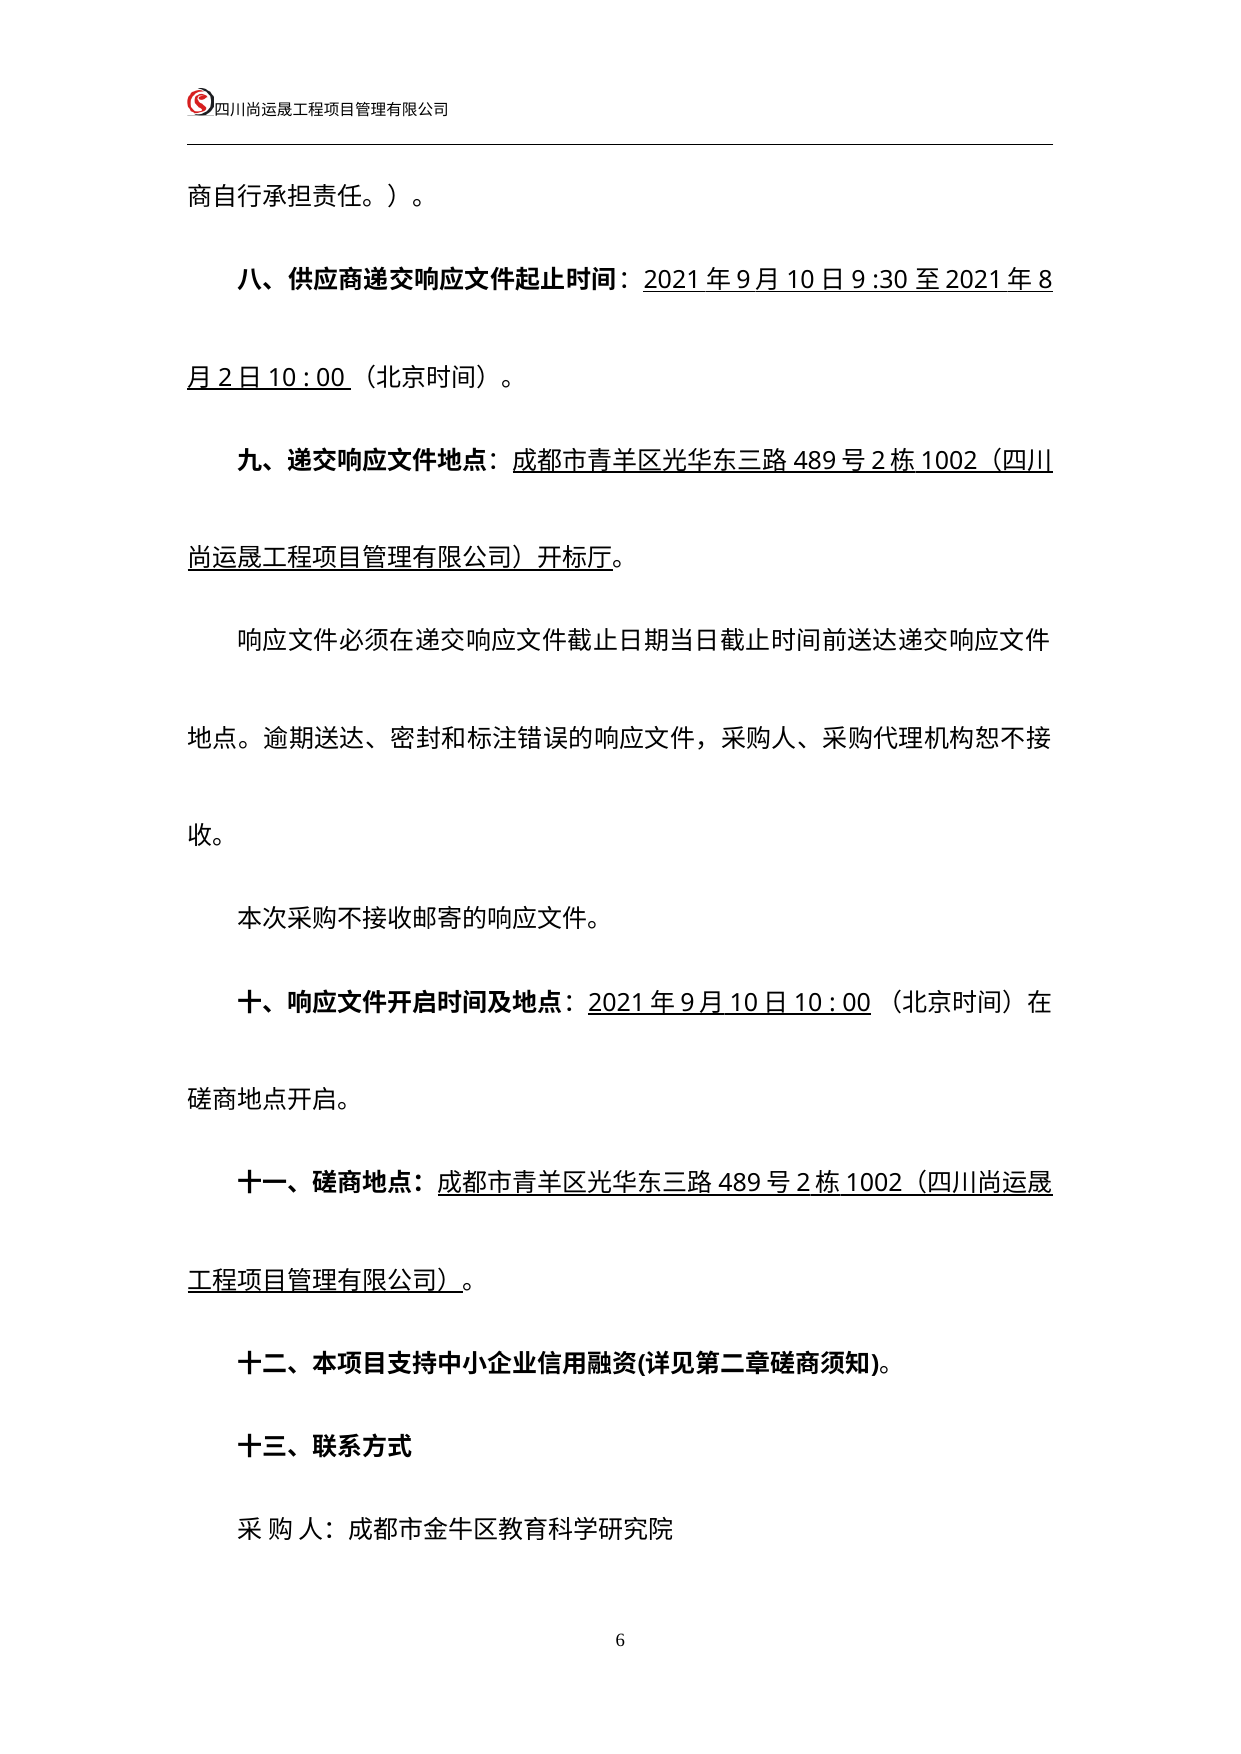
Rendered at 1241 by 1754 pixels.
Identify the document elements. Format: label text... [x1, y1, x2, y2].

text 响应文件必须在递交响应文件截止日期当日截止时间前送达递交响应文件地点。逾期送达、密封和标注错误的响应文件，采购人、采购代理机构恕不接收。 [187, 606, 1053, 866]
text 十、响应文件开启时间及地点：2021年9月10日 10 : 00 （北京时间）在磋商地点开启。 [187, 968, 1053, 1130]
text 八、供应商递交响应文件起止时间：2021年9月10日 9 :30 至2021年8 月 2日 10 : 00 （北京时间）。 [187, 245, 1053, 408]
text 本次采购不接收邮寄的响应文件。 [187, 884, 1053, 949]
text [187, 162, 1053, 227]
picture [187, 88, 214, 116]
text 九、递交响应文件地点：成都市青羊区光华东三路489号2栋1002（四川尚运晟工程项目管理有限公司）开标厅。 [187, 426, 1053, 588]
text 采 购 人：成都市金牛区教育科学研究院 [187, 1495, 1053, 1560]
text 十一、磋商地点：成都市青羊区光华东三路489号2栋1002（四川尚运晟工程项目管理有限公司）。 [187, 1148, 1053, 1311]
text 十三、联系方式 [187, 1412, 1053, 1477]
text 十二、本项目支持中小企业信用融资(详见第二章磋商须知)。 [187, 1329, 1053, 1394]
